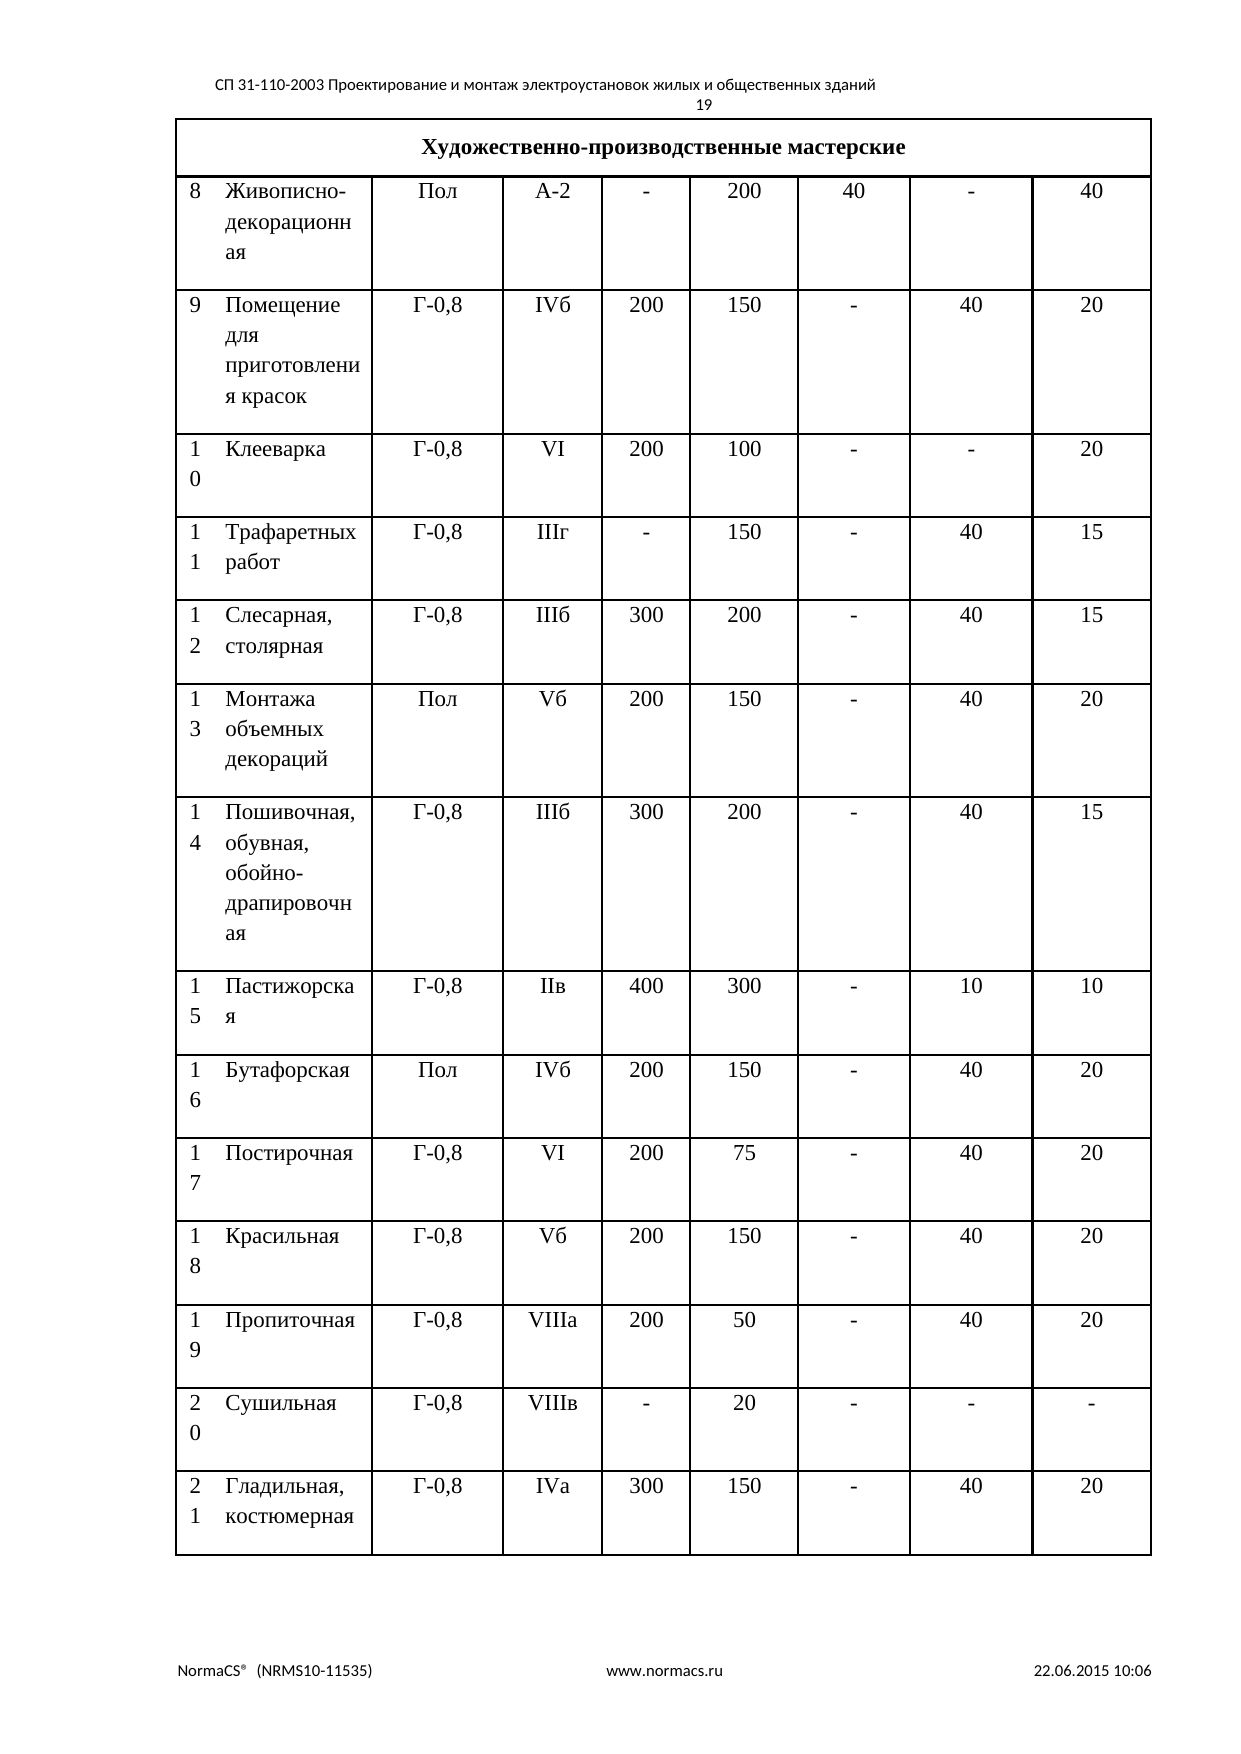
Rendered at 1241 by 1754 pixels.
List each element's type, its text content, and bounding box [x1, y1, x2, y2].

table_cell 200 [603, 435, 689, 516]
table_cell 200 [691, 178, 797, 289]
table_cell 13 [177, 685, 214, 796]
table_cell - [603, 178, 689, 289]
table_cell 15 [177, 972, 214, 1053]
table_cell 40 [911, 1306, 1031, 1387]
table_cell 300 [603, 1472, 689, 1553]
table_cell 200 [603, 1306, 689, 1387]
table_cell 20 [1034, 1222, 1150, 1303]
table_cell - [799, 291, 909, 433]
table_cell 150 [691, 518, 797, 599]
table_cell 20 [1034, 1139, 1150, 1220]
table_cell Пол [373, 178, 502, 289]
table_cell Трафаретных работ [214, 518, 371, 599]
table_cell 200 [603, 685, 689, 796]
table_cell 20 [1034, 1056, 1150, 1137]
table_cell 40 [911, 1222, 1031, 1303]
table_cell 200 [603, 1139, 689, 1220]
table_cell 17 [177, 1139, 214, 1220]
table_cell 40 [799, 178, 909, 289]
table_cell Бутафорская [214, 1056, 371, 1137]
table_cell 40 [911, 1472, 1031, 1553]
table_cell 15 [1034, 601, 1150, 683]
table_cell 300 [603, 798, 689, 970]
table_cell Пропиточная [214, 1306, 371, 1387]
table_cell 10 [177, 435, 214, 516]
table_cell - [799, 1472, 909, 1553]
table_cell Г-0,8 [373, 1472, 502, 1553]
table_cell 40 [911, 798, 1031, 970]
table_cell - [799, 1389, 909, 1470]
table_cell - [799, 1056, 909, 1137]
table_cell - [603, 1389, 689, 1470]
table_cell 18 [177, 1222, 214, 1303]
table_cell - [1034, 1389, 1150, 1470]
table_cell Слесарная, столярная [214, 601, 371, 683]
table_cell Г-0,8 [373, 291, 502, 433]
table_cell VIIIa [504, 1306, 601, 1387]
table_cell 20 [1034, 291, 1150, 433]
table_cell 20 [1034, 435, 1150, 516]
table_cell - [799, 435, 909, 516]
table_cell 400 [603, 972, 689, 1053]
table_cell 150 [691, 1472, 797, 1553]
table_cell Г-0,8 [373, 518, 502, 599]
table_cell Сушильная [214, 1389, 371, 1470]
table_cell - [911, 178, 1031, 289]
table_cell 50 [691, 1306, 797, 1387]
table_cell 40 [911, 518, 1031, 599]
table_cell 150 [691, 291, 797, 433]
table_cell IVб [504, 1056, 601, 1137]
table_cell 150 [691, 1056, 797, 1137]
table_cell Пошивочная, обувная, обойно-драпировочная [214, 798, 371, 970]
table_cell - [603, 518, 689, 599]
table_cell - [799, 1306, 909, 1387]
table_cell - [799, 798, 909, 970]
table_cell Постирочная [214, 1139, 371, 1220]
table_cell Vб [504, 1222, 601, 1303]
table_cell 75 [691, 1139, 797, 1220]
table_cell 9 [177, 291, 214, 433]
table_cell 10 [1034, 972, 1150, 1053]
table_cell IIIб [504, 601, 601, 683]
table_cell Живописно-декорационная [214, 178, 371, 289]
table_cell - [799, 518, 909, 599]
table_cell 200 [603, 291, 689, 433]
table_cell Vб [504, 685, 601, 796]
table_cell 40 [911, 685, 1031, 796]
table_cell - [799, 972, 909, 1053]
table_cell Г-0,8 [373, 601, 502, 683]
table_cell Гладильная, костюмерная [214, 1472, 371, 1553]
table_cell 16 [177, 1056, 214, 1137]
table_cell Монтажа объемных декораций [214, 685, 371, 796]
table_cell Пол [373, 685, 502, 796]
table_cell Красильная [214, 1222, 371, 1303]
table_cell 200 [603, 1222, 689, 1303]
table_cell Г-0,8 [373, 1306, 502, 1387]
table_cell 21 [177, 1472, 214, 1553]
table_cell 14 [177, 798, 214, 970]
table_cell - [911, 1389, 1031, 1470]
table_cell - [799, 1139, 909, 1220]
table_cell 20 [177, 1389, 214, 1470]
table_cell 15 [1034, 518, 1150, 599]
table_cell 200 [691, 798, 797, 970]
table_cell Г-0,8 [373, 1389, 502, 1470]
table_cell 150 [691, 1222, 797, 1303]
table_cell 200 [691, 601, 797, 683]
table_cell 11 [177, 518, 214, 599]
table_cell IVб [504, 291, 601, 433]
table_cell А-2 [504, 178, 601, 289]
table_cell Пастижорская [214, 972, 371, 1053]
table_cell IIв [504, 972, 601, 1053]
table_cell 19 [177, 1306, 214, 1387]
table_cell 12 [177, 601, 214, 683]
table_cell VI [504, 1139, 601, 1220]
table_cell Г-0,8 [373, 972, 502, 1053]
table_cell Клееварка [214, 435, 371, 516]
table_cell - [799, 685, 909, 796]
table_cell 40 [1034, 178, 1150, 289]
table_cell 300 [691, 972, 797, 1053]
table_cell VIIIв [504, 1389, 601, 1470]
table_cell 15 [1034, 798, 1150, 970]
table_cell Г-0,8 [373, 1222, 502, 1303]
table_cell Г-0,8 [373, 798, 502, 970]
table_cell 200 [603, 1056, 689, 1137]
table_cell 10 [911, 972, 1031, 1053]
table_cell IIIг [504, 518, 601, 599]
table_cell 8 [177, 178, 214, 289]
table_cell IIIб [504, 798, 601, 970]
table_cell 20 [691, 1389, 797, 1470]
table_cell 40 [911, 601, 1031, 683]
table_cell 150 [691, 685, 797, 796]
table_cell Г-0,8 [373, 1139, 502, 1220]
table_cell Помещение для приготовления красок [214, 291, 371, 433]
table_cell - [799, 1222, 909, 1303]
table_cell 40 [911, 291, 1031, 433]
table_cell IVa [504, 1472, 601, 1553]
table_cell VI [504, 435, 601, 516]
table_cell Г-0,8 [373, 435, 502, 516]
table_cell - [911, 435, 1031, 516]
table_cell Пол [373, 1056, 502, 1137]
table_cell - [799, 601, 909, 683]
table_cell 20 [1034, 685, 1150, 796]
table_cell 300 [603, 601, 689, 683]
table_cell 100 [691, 435, 797, 516]
table_cell 40 [911, 1139, 1031, 1220]
table_cell Художественно-производственные мастерские [177, 120, 1150, 175]
table_cell 20 [1034, 1472, 1150, 1553]
table_cell 40 [911, 1056, 1031, 1137]
table_cell 20 [1034, 1306, 1150, 1387]
